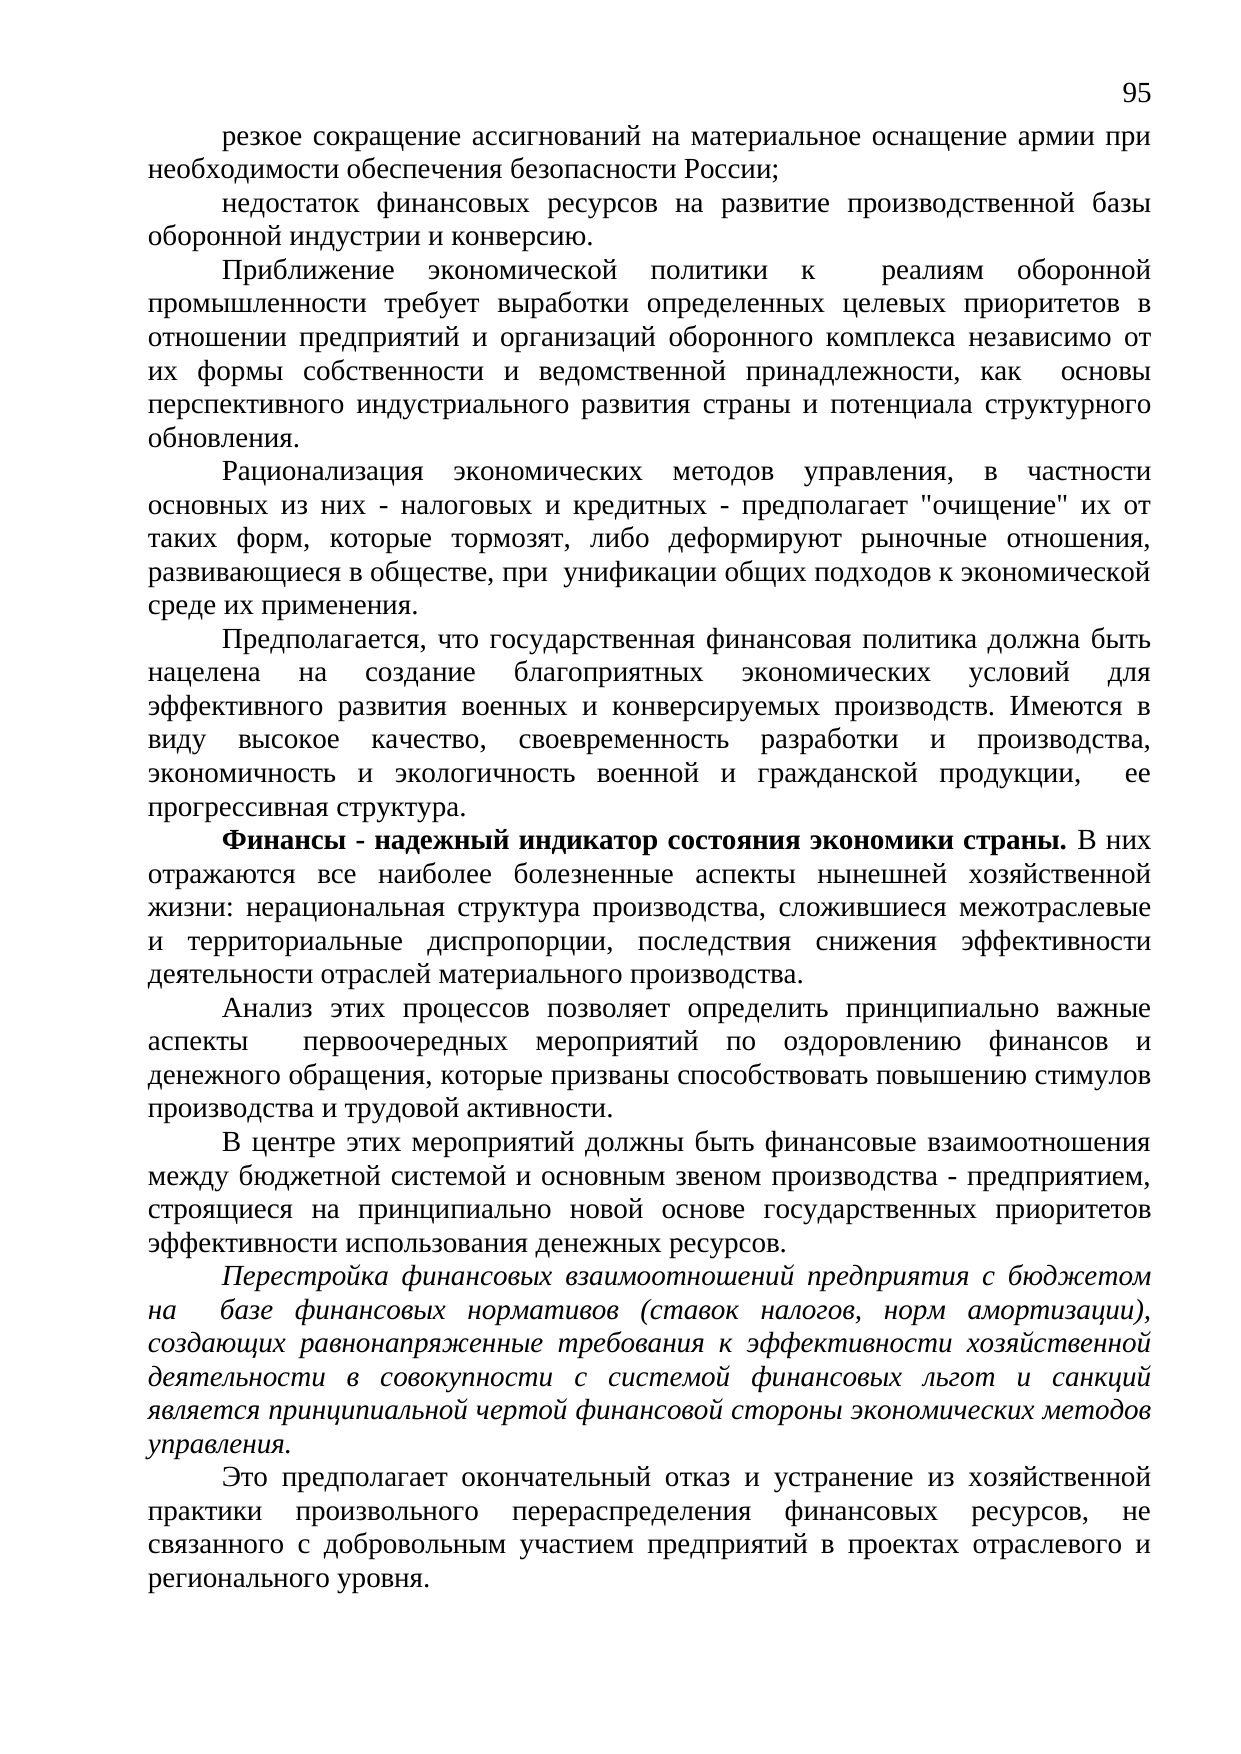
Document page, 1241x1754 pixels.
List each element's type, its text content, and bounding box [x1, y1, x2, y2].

text Перестройка финансовых взаимоотношений предприятия с бюджетом на базе финансовых нормативов (ставок налогов, норм амортизации), создающих равнонапряженные требования к эффективности хозяйственной деятельности в совокупности с системой финансовых льгот и санкций является принципиальной чертой финансовой стороны экономических методов управления. [148, 1258, 1152, 1460]
text недостаток финансовых ресурсов на развитие производственной базы оборонной индустрии и конверсию. [148, 185, 1152, 252]
text Это предполагает окончательный отказ и устранение из хозяйственной практики произвольного перераспределения финансовых ресурсов, не связанного с добровольным участием предприятий в проектах отраслевого и регионального уровня. [148, 1460, 1152, 1594]
text Рационализация экономических методов управления, в частности основных из них - налоговых и кредитных - предполагает "очищение" их от таких форм, которые тормозят, либо деформируют рыночные отношения, развивающиеся в обществе, при унификации общих подходов к экономической среде их применения. [148, 453, 1152, 621]
text Анализ этих процессов позволяет определить принципиально важные аспекты первоочередных мероприятий по оздоровлению финансов и денежного обращения, которые призваны способствовать повышению стимулов производства и трудовой активности. [148, 990, 1152, 1124]
text Предполагается, что государственная финансовая политика должна быть нацелена на создание благоприятных экономических условий для эффективного развития военных и конверсируемых производств. Имеются в виду высокое качество, своевременность разработки и производства, экономичность и экологичность военной и гражданской продукции, ее прогрессивная структура. [148, 621, 1152, 822]
text В центре этих мероприятий должны быть финансовые взаимоотношения между бюджетной системой и основным звеном производства - предприятием, строящиеся на принципиально новой основе государственных приоритетов эффективности использования денежных ресурсов. [148, 1124, 1152, 1258]
text резкое сокращение ассигнований на материальное оснащение армии при необходимости обеспечения безопасности России; [148, 118, 1152, 185]
text Приближение экономической политики к реалиям оборонной промышленности требует выработки определенных целевых приоритетов в отношении предприятий и организаций оборонного комплекса независимо от их формы собственности и ведомственной принадлежности, как основы перспективного индустриального развития страны и потенциала структурного обновления. [148, 252, 1152, 453]
text Финансы - надежный индикатор состояния экономики страны. В них отражаются все наиболее болезненные аспекты нынешней хозяйственной жизни: нерациональная структура производства, сложившиеся межотраслевые и территориальные диспропорции, последствия снижения эффективности деятельности отраслей материального производства. [148, 822, 1152, 990]
